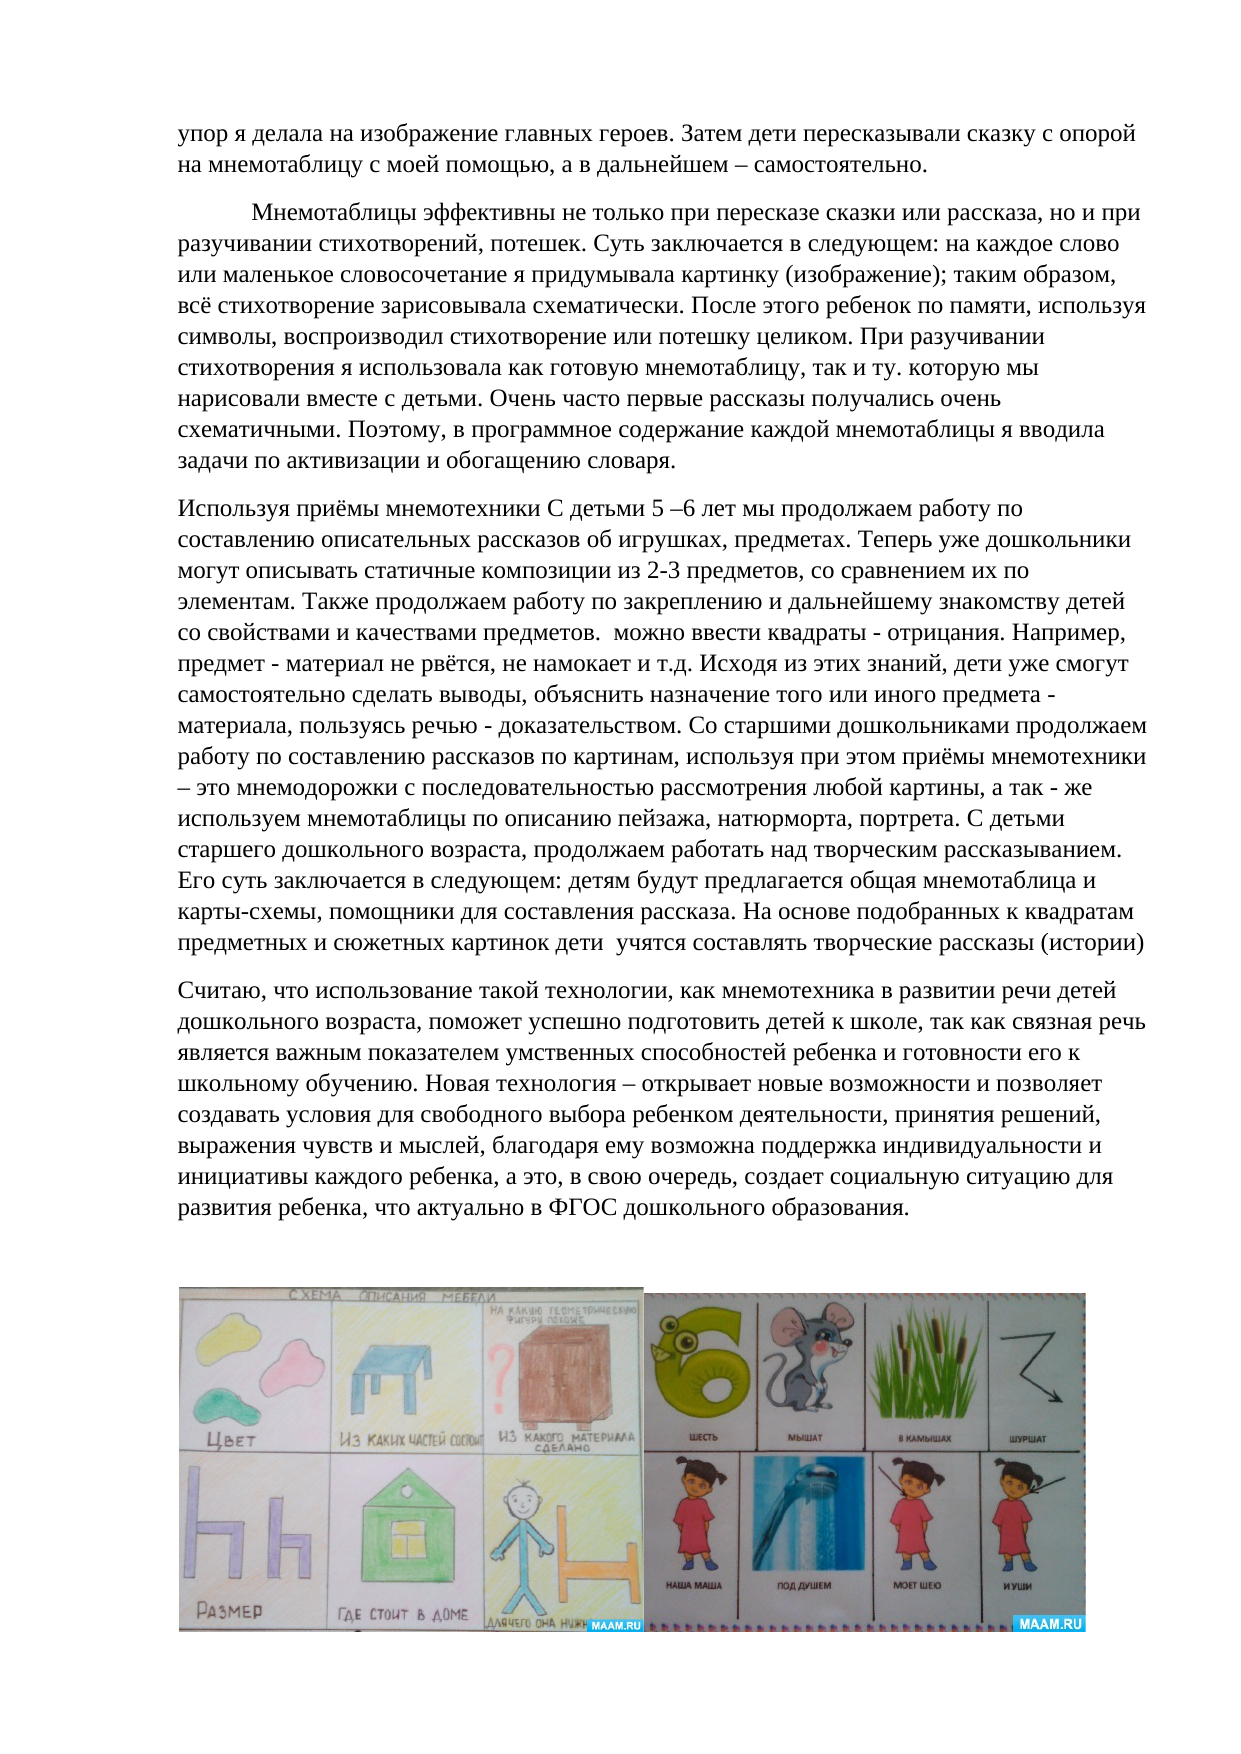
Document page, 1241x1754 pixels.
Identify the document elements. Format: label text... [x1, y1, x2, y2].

picture [177, 1287, 1086, 1632]
text Мнемотаблицы эффективны не только при пересказе сказки или рассказа, но и при разучивании стихотворений, потешек. Суть заключается в следующем: на каждое слово или маленькое словосочетание я придумывала картинку (изображение); таким образом, всё стихотворение зарисовывала схематически. После этого ребенок по памяти, используя символы, воспроизводил стихотворение или потешку целиком. При разучивании стихотворения я использовала как готовую мнемотаблицу, так и ту. которую мы нарисовали вместе с детьми. Очень часто первые рассказы получались очень схематичными. Поэтому, в программное содержание каждой мнемотаблицы я вводила задачи по активизации и обогащению словаря. [177, 197, 1152, 474]
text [177, 118, 1152, 178]
text Считаю, что использование такой технологии, как мнемотехника в развитии речи детей дошкольного возраста, поможет успешно подготовить детей к школе, так как связная речь является важным показателем умственных способностей ребенка и готовности его к школьному обучению. Новая технология – открывает новые возможности и позволяет создавать условия для свободного выбора ребенком деятельности, принятия решений, выражения чувств и мыслей, благодаря ему возможна поддержка индивидуальности и инициативы каждого ребенка, а это, в свою очередь, создает социальную ситуацию для развития ребенка, что актуально в ФГОС дошкольного образования. [177, 975, 1152, 1221]
text Используя приёмы мнемотехники С детьми 5 –6 лет мы продолжаем работу по составлению описательных рассказов об игрушках, предметах. Теперь уже дошкольники могут описывать статичные композиции из 2-3 предметов, со сравнением их по элементам. Также продолжаем работу по закреплению и дальнейшему знакомству детей со свойствами и качествами предметов. можно ввести квадраты - отрицания. Например, предмет - материал не рвётся, не намокает и т.д. Исходя из этих знаний, дети уже смогут самостоятельно сделать выводы, объяснить назначение того или иного предмета - материала, пользуясь речью - доказательством. Со старшими дошкольниками продолжаем работу по составлению рассказов по картинам, используя при этом приёмы мнемотехники – это мнемодорожки с последовательностью рассмотрения любой картины, а так - же используем мнемотаблицы по описанию пейзажа, натюрморта, портрета. С детьми старшего дошкольного возраста, продолжаем работать над творческим рассказыванием. Его суть заключается в следующем: детям будут предлагается общая мнемотаблица и карты-схемы, помощники для составления рассказа. На основе подобранных к квадратам предметных и сюжетных картинок дети учятся составлять творческие рассказы (истории) [177, 493, 1152, 956]
